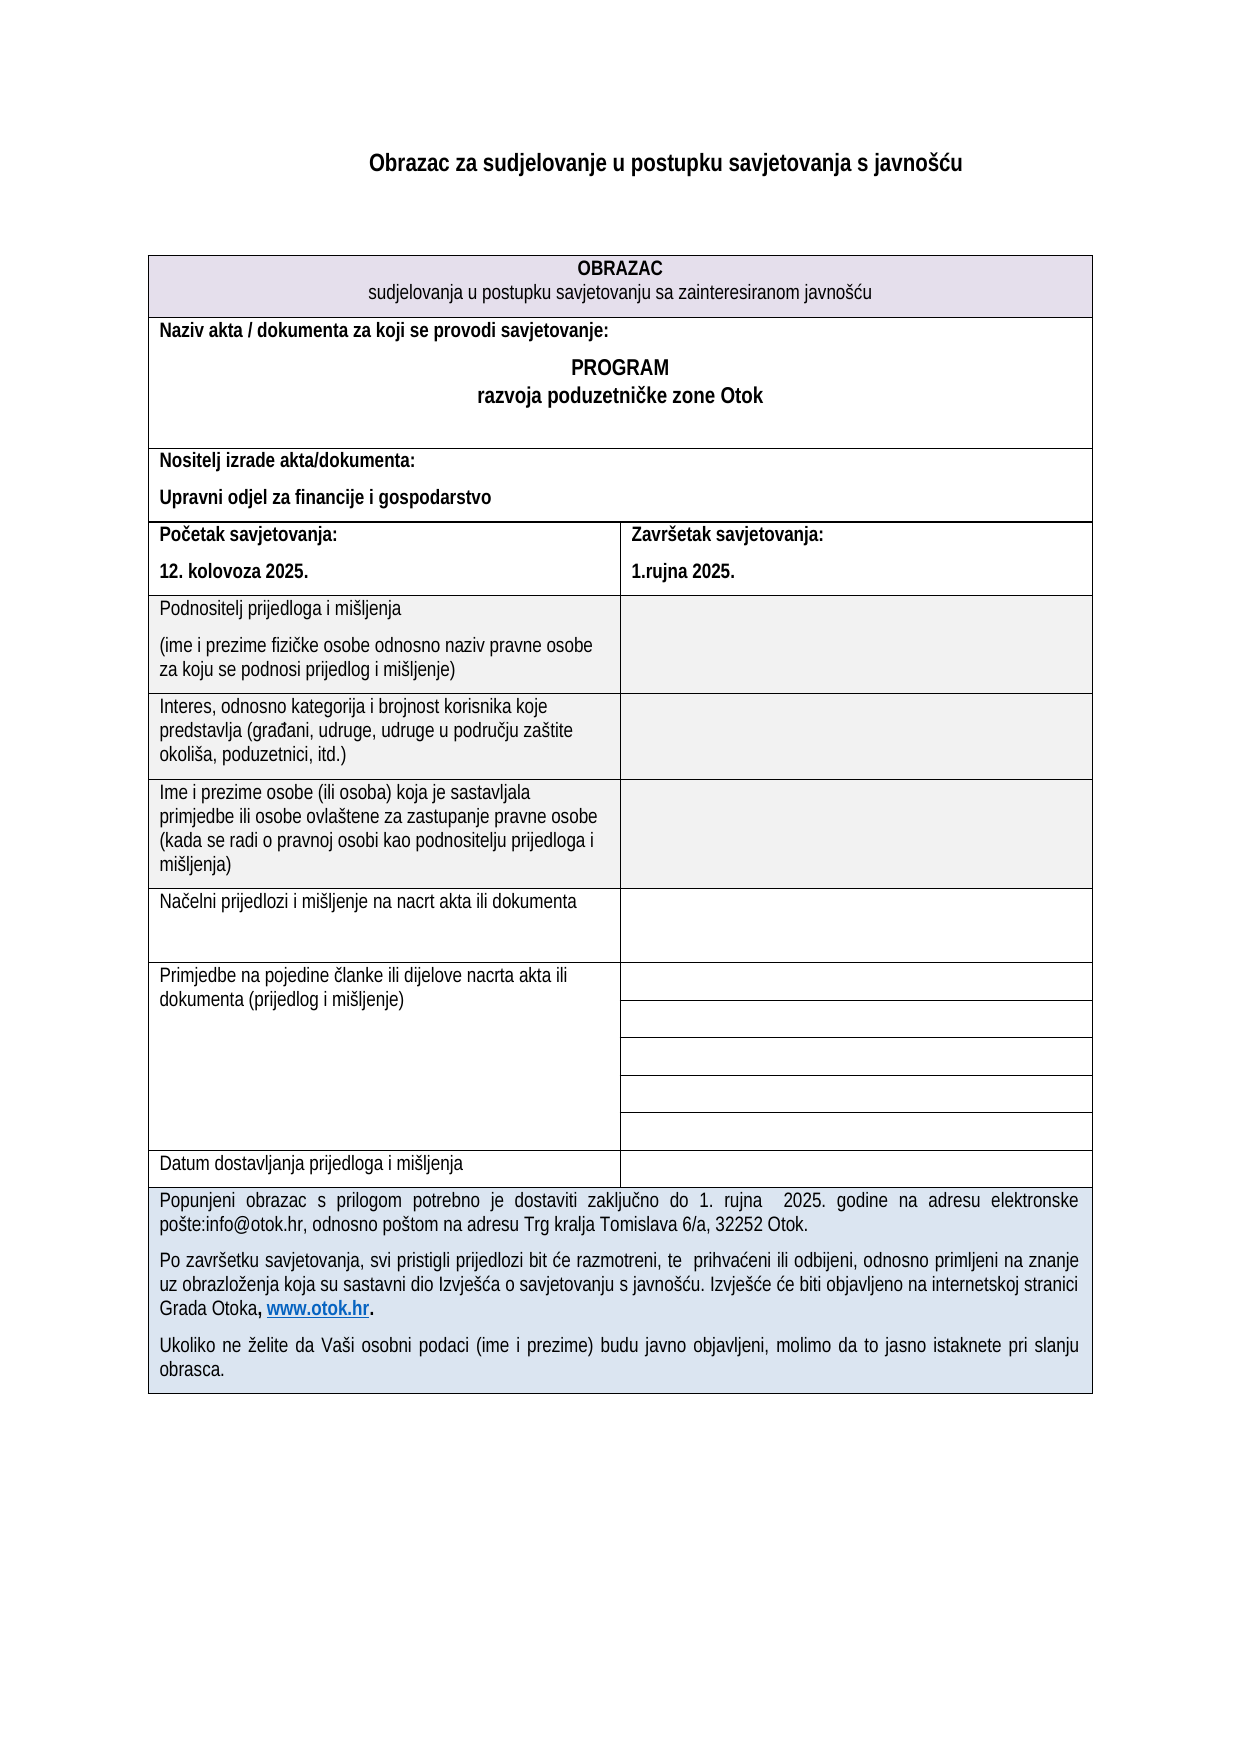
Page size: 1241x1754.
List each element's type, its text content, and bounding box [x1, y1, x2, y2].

table_header OBRAZAC sudjelovanja u postupku savjetovanju sa zainteresiranom javnošću [149, 256, 1092, 317]
table_cell Primjedbe na pojedine članke ili dijelove nacrta akta ili dokumenta (prijedlog i mišljenje) [149, 963, 620, 1149]
table_cell [621, 963, 1092, 999]
text Obrazac za sudjelovanje u postupku savjetovanja s javnošću [295, 148, 1093, 176]
table_cell Načelni prijedlozi i mišljenje na nacrt akta ili dokumenta [149, 889, 620, 962]
table_cell Naziv akta / dokumenta za koji se provodi savjetovanje: PROGRAM razvoja poduzetničke zone Otok [149, 318, 1092, 447]
table_cell Nositelj izrade akta/dokumenta: Upravni odjel za financije i gospodarstvo [149, 449, 1092, 521]
table_cell Početak savjetovanja: 12. kolovoza 2025. [149, 523, 620, 595]
table_cell [621, 780, 1092, 888]
table_cell Završetak savjetovanja: 1.rujna 2025. [621, 523, 1092, 595]
table_cell [621, 596, 1092, 693]
table_cell [621, 1151, 1092, 1187]
table_cell Podnositelj prijedloga i mišljenja (ime i prezime fizičke osobe odnosno naziv pravne osobe za koju se podnosi prijedlog i mišljenje) [149, 596, 620, 693]
table_cell [621, 1113, 1092, 1149]
table_cell [621, 1076, 1092, 1112]
table_cell [621, 889, 1092, 962]
table_cell Popunjeni obrazac s prilogom potrebno je dostaviti zaključno do 1. rujna 2025. godine na adresu elektronske pošte:info@otok.hr, odnosno poštom na adresu Trg kralja Tomislava 6/a, 32252 Otok. Po završetku savjetovanja, svi pristigli prijedlozi bit će razmotreni, te prihvaćeni ili odbijeni, odnosno primljeni na znanje uz obrazloženja koja su sastavni dio Izvješća o savjetovanju s javnošću. Izvješće će biti objavljeno na internetskoj stranici Grada Otoka, www.otok.hr. Ukoliko ne želite da Vaši osobni podaci (ime i prezime) budu javno objavljeni, molimo da to jasno istaknete pri slanju obrasca. [149, 1188, 1092, 1393]
table_cell [621, 1001, 1092, 1037]
table_cell [621, 694, 1092, 779]
table_cell [621, 1038, 1092, 1074]
table_cell Interes, odnosno kategorija i brojnost korisnika koje predstavlja (građani, udruge, udruge u području zaštite okoliša, poduzetnici, itd.) [149, 694, 620, 779]
table_cell Datum dostavljanja prijedloga i mišljenja [149, 1151, 620, 1187]
table_cell Ime i prezime osobe (ili osoba) koja je sastavljala primjedbe ili osobe ovlaštene za zastupanje pravne osobe (kada se radi o pravnoj osobi kao podnositelju prijedloga i mišljenja) [149, 780, 620, 888]
